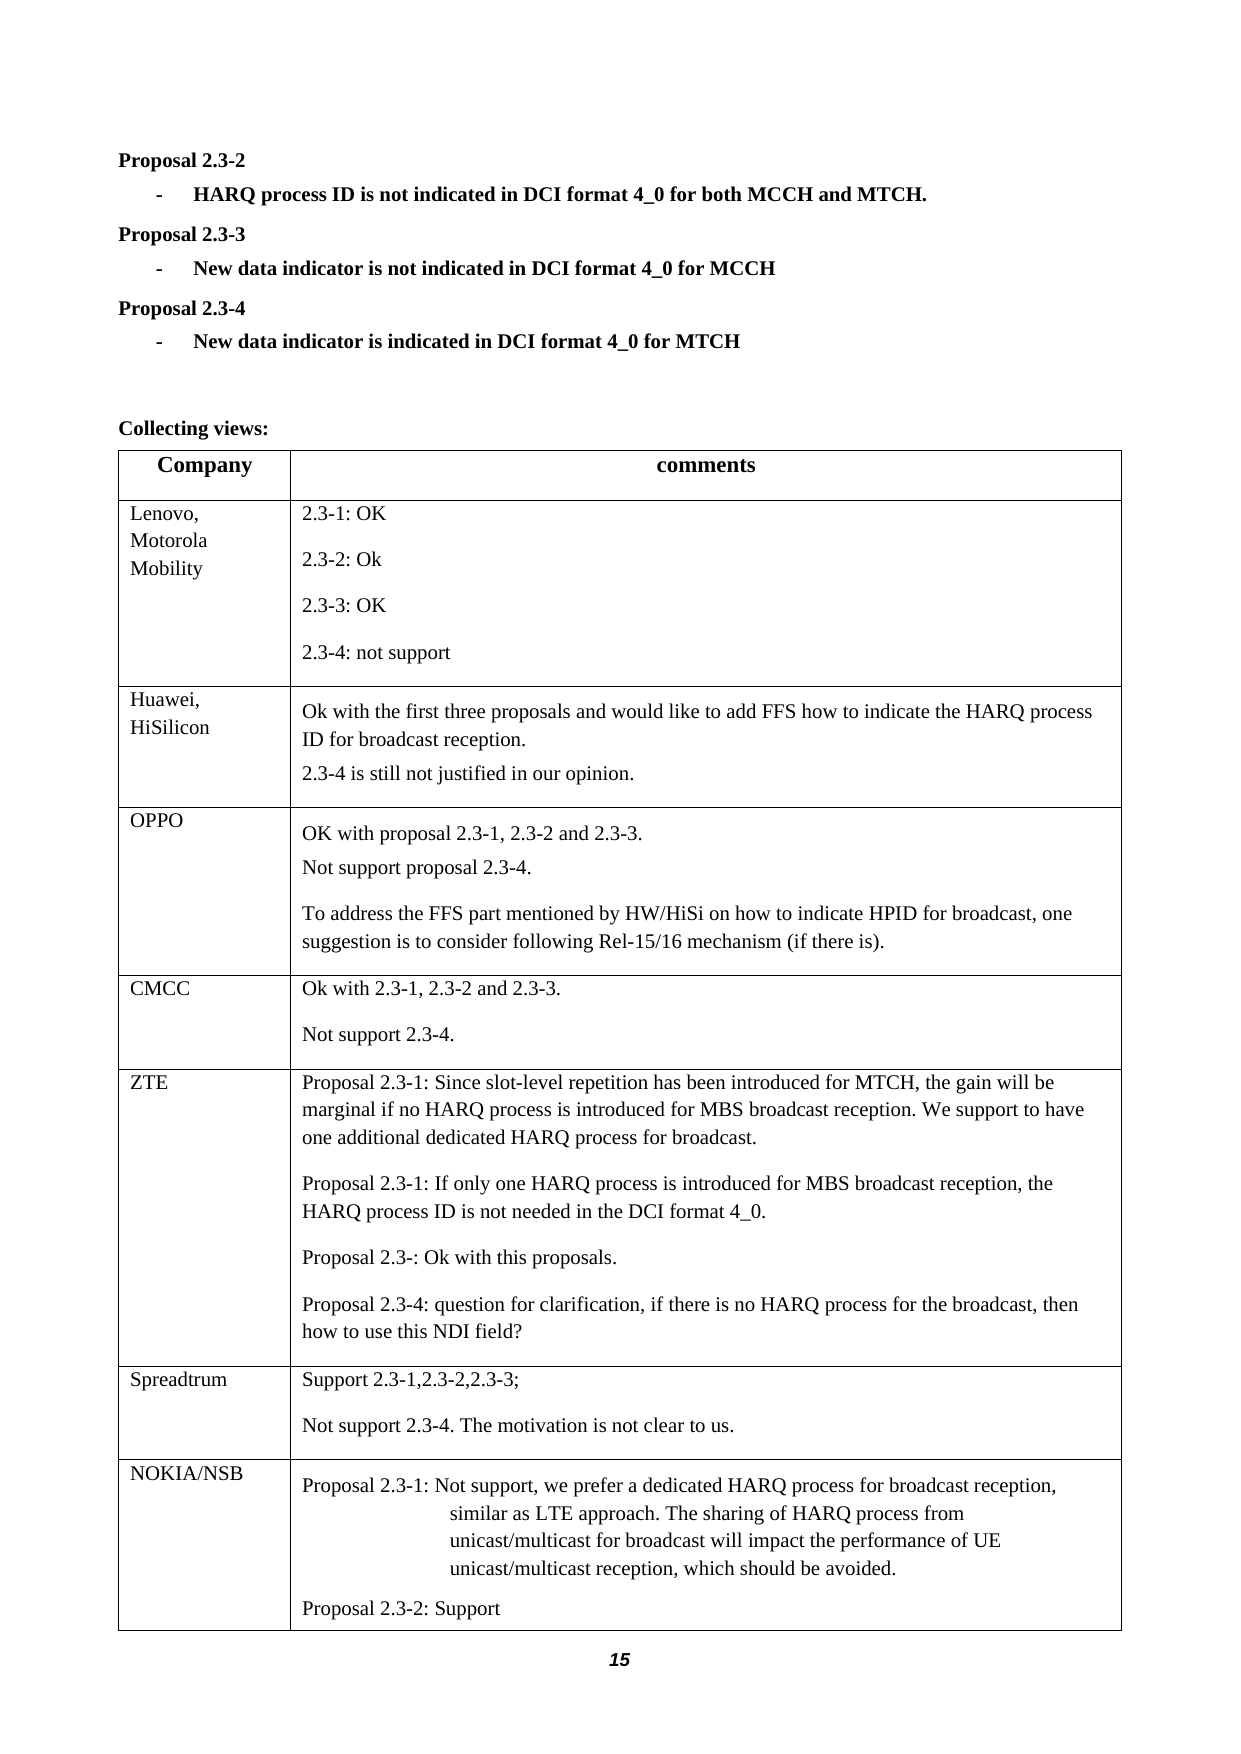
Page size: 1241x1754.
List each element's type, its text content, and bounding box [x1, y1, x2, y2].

subtitle Proposal 2.3-2 [118, 148, 1122, 172]
table_cell Support 2.3-1,2.3-2,2.3-3; Not support 2.3-4. The motivation is not clear to us. [291, 1367, 1121, 1459]
table_header comments [291, 451, 1121, 499]
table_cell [291, 1460, 1121, 1630]
table_cell Proposal 2.3-1: Since slot-level repetition has been introduced for MTCH, the gain will be marginal if no HARQ process is introduced for MBS broadcast reception. We support to have one additional dedicated HARQ process for broadcast. Proposal 2.3-1: If only one HARQ process is introduced for MBS broadcast reception, the HARQ process ID is not needed in the DCI format 4_0. Proposal 2.3-: Ok with this proposals. Proposal 2.3-4: question for clarification, if there is no HARQ process for the broadcast, then how to use this NDI field? [291, 1070, 1121, 1366]
table_cell ZTE [119, 1070, 290, 1366]
subtitle Proposal 2.3-3 [118, 222, 1122, 246]
table_cell Huawei, HiSilicon [119, 687, 290, 807]
table_header Company [119, 451, 290, 499]
table_cell CMCC [119, 976, 290, 1069]
list New data indicator is not indicated in DCI format 4_0 for MCCH [156, 256, 1122, 279]
table_cell Ok with 2.3-1, 2.3-2 and 2.3-3. Not support 2.3-4. [291, 976, 1121, 1069]
table_cell 2.3-1: OK 2.3-2: Ok 2.3-3: OK 2.3-4: not support [291, 501, 1121, 686]
table_cell OK with proposal 2.3-1, 2.3-2 and 2.3-3. Not support proposal 2.3-4. To address the FFS part mentioned by HW/HiSi on how to indicate HPID for broadcast, one suggestion is to consider following Rel-15/16 mechanism (if there is). [291, 808, 1121, 975]
table_cell Spreadtrum [119, 1367, 290, 1459]
list HARQ process ID is not indicated in DCI format 4_0 for both MCCH and MTCH. [156, 182, 1122, 206]
table_cell Lenovo, Motorola Mobility [119, 501, 290, 686]
table_cell NOKIA/NSB [119, 1460, 290, 1630]
subtitle Proposal 2.3-4 [118, 296, 1122, 320]
subtitle Collecting views: [118, 416, 1122, 440]
table_cell OPPO [119, 808, 290, 975]
list New data indicator is indicated in DCI format 4_0 for MTCH [156, 329, 1122, 353]
table_cell Ok with the first three proposals and would like to add FFS how to indicate the HARQ process ID for broadcast reception. 2.3-4 is still not justified in our opinion. [291, 687, 1121, 807]
